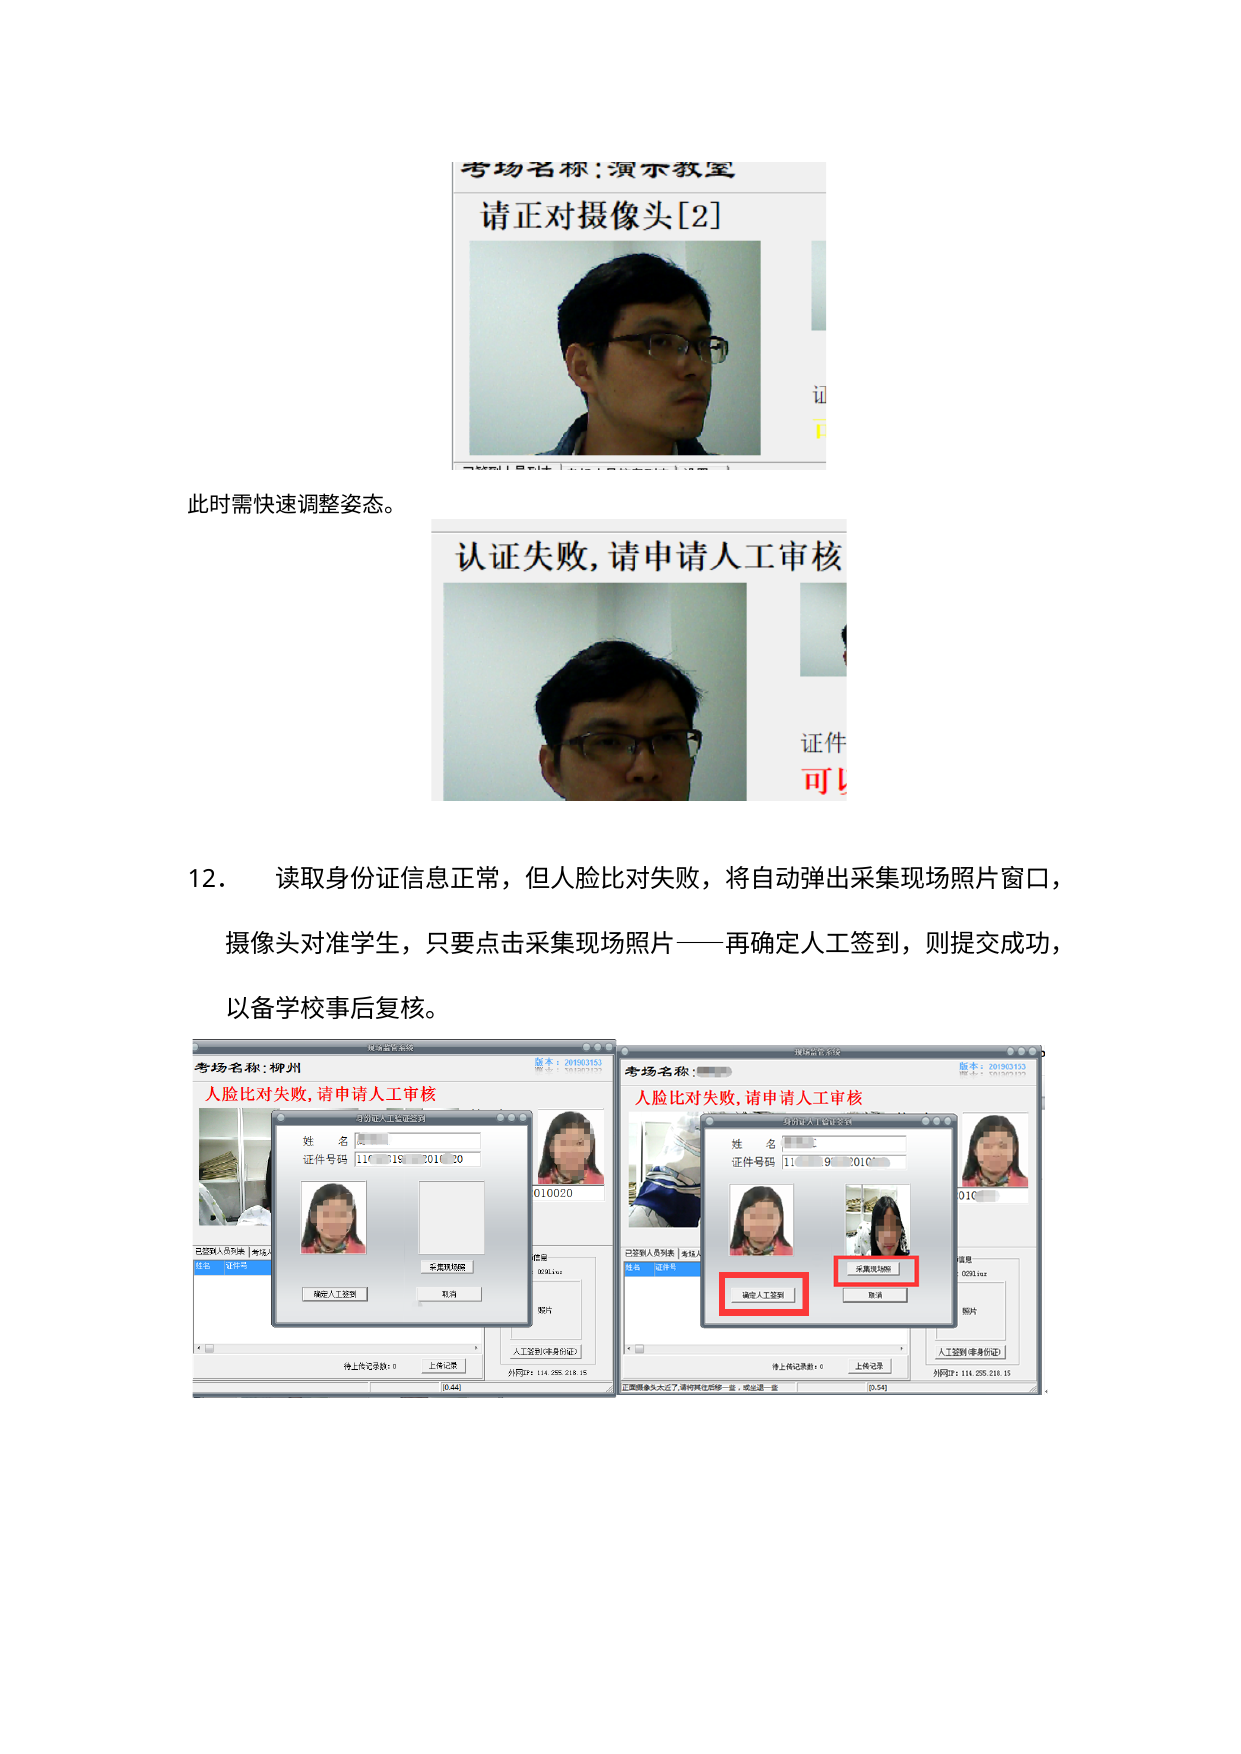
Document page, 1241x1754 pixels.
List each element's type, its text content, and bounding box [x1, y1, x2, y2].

text 此时需快速调整姿态。 [187, 487, 1053, 519]
list 读取身份证信息正常，但人脸比对失败，将自动弹出采集现场照片窗口，摄像头对准学生，只要点击采集现场照片——再确定人工签到，则提交成功，以备学校事后复核。 [187, 844, 1053, 1039]
picture [431, 519, 847, 801]
picture [192, 1039, 1048, 1398]
picture [451, 162, 827, 470]
